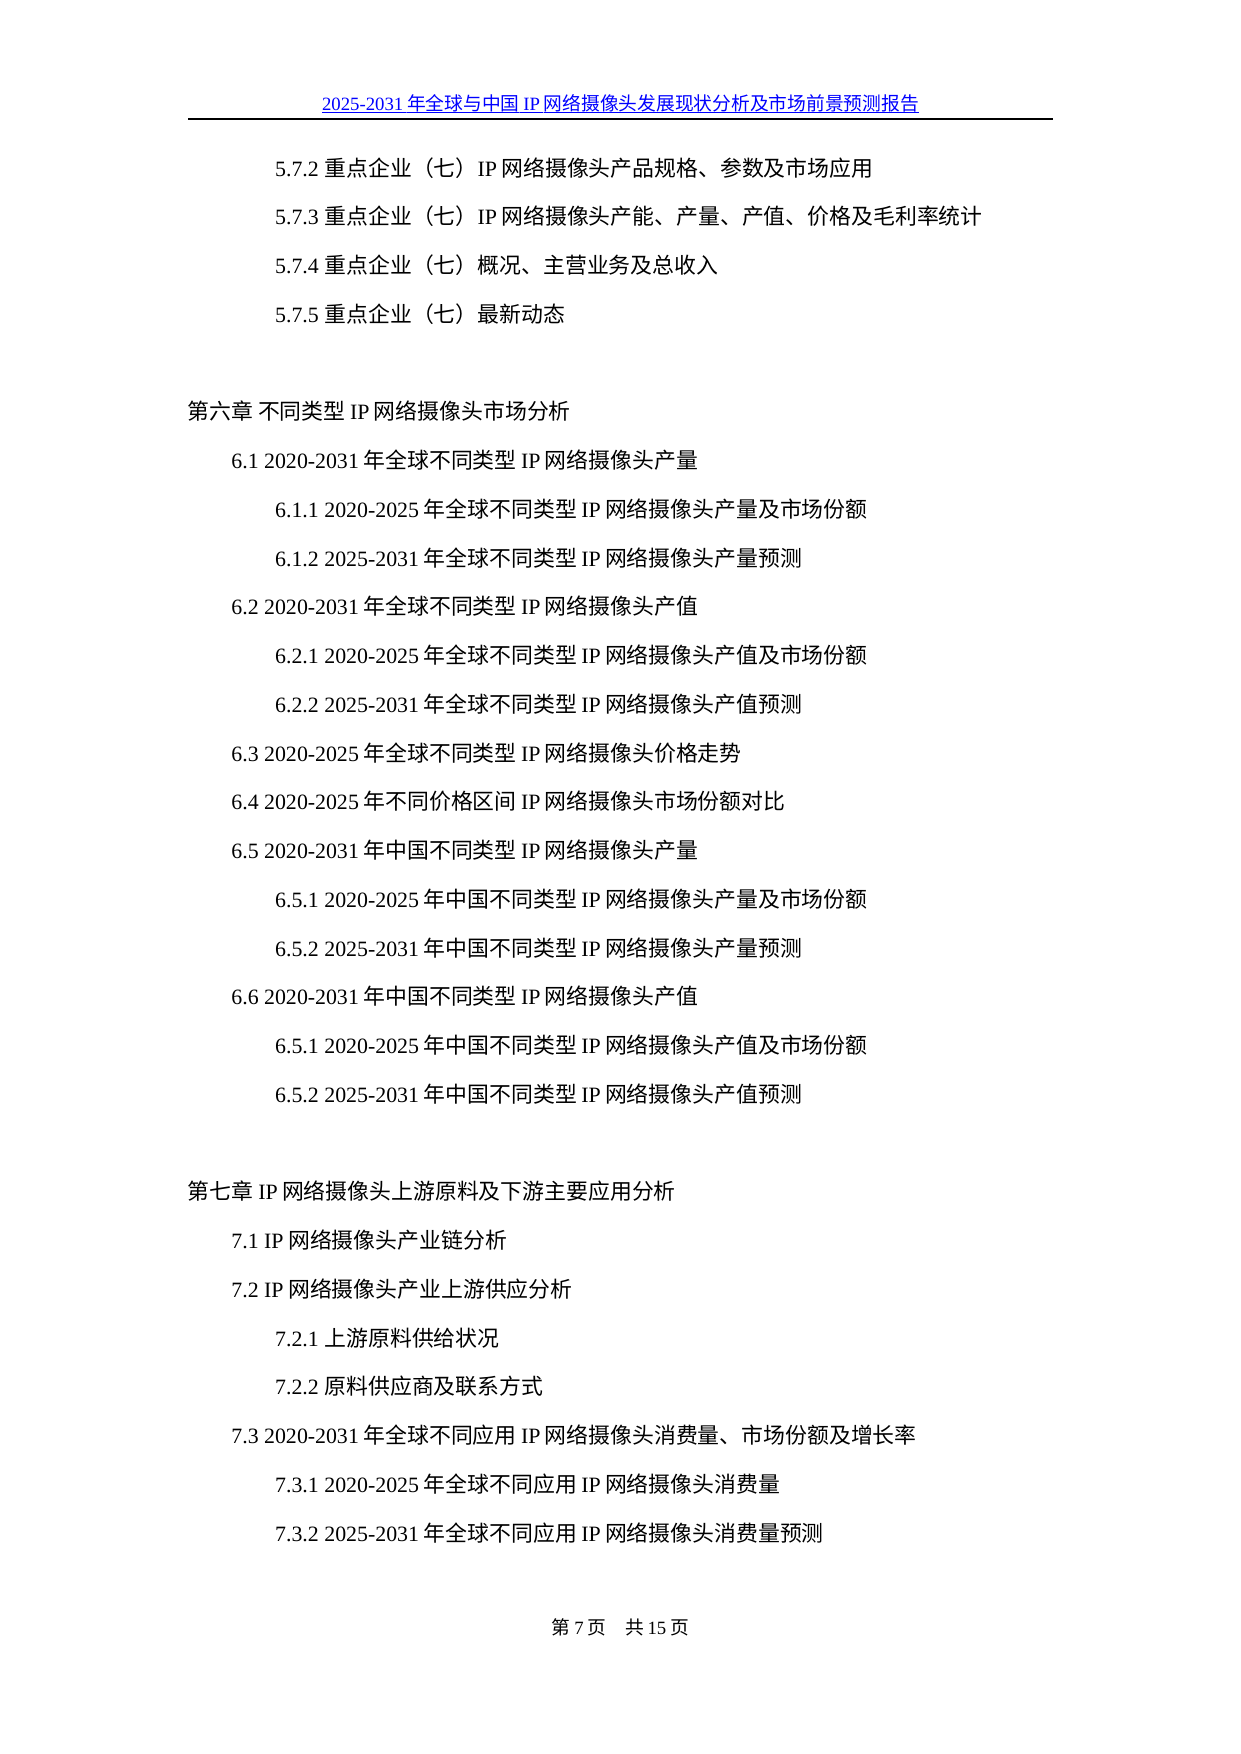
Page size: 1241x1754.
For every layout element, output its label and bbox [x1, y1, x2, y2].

text [187, 150, 1053, 1548]
